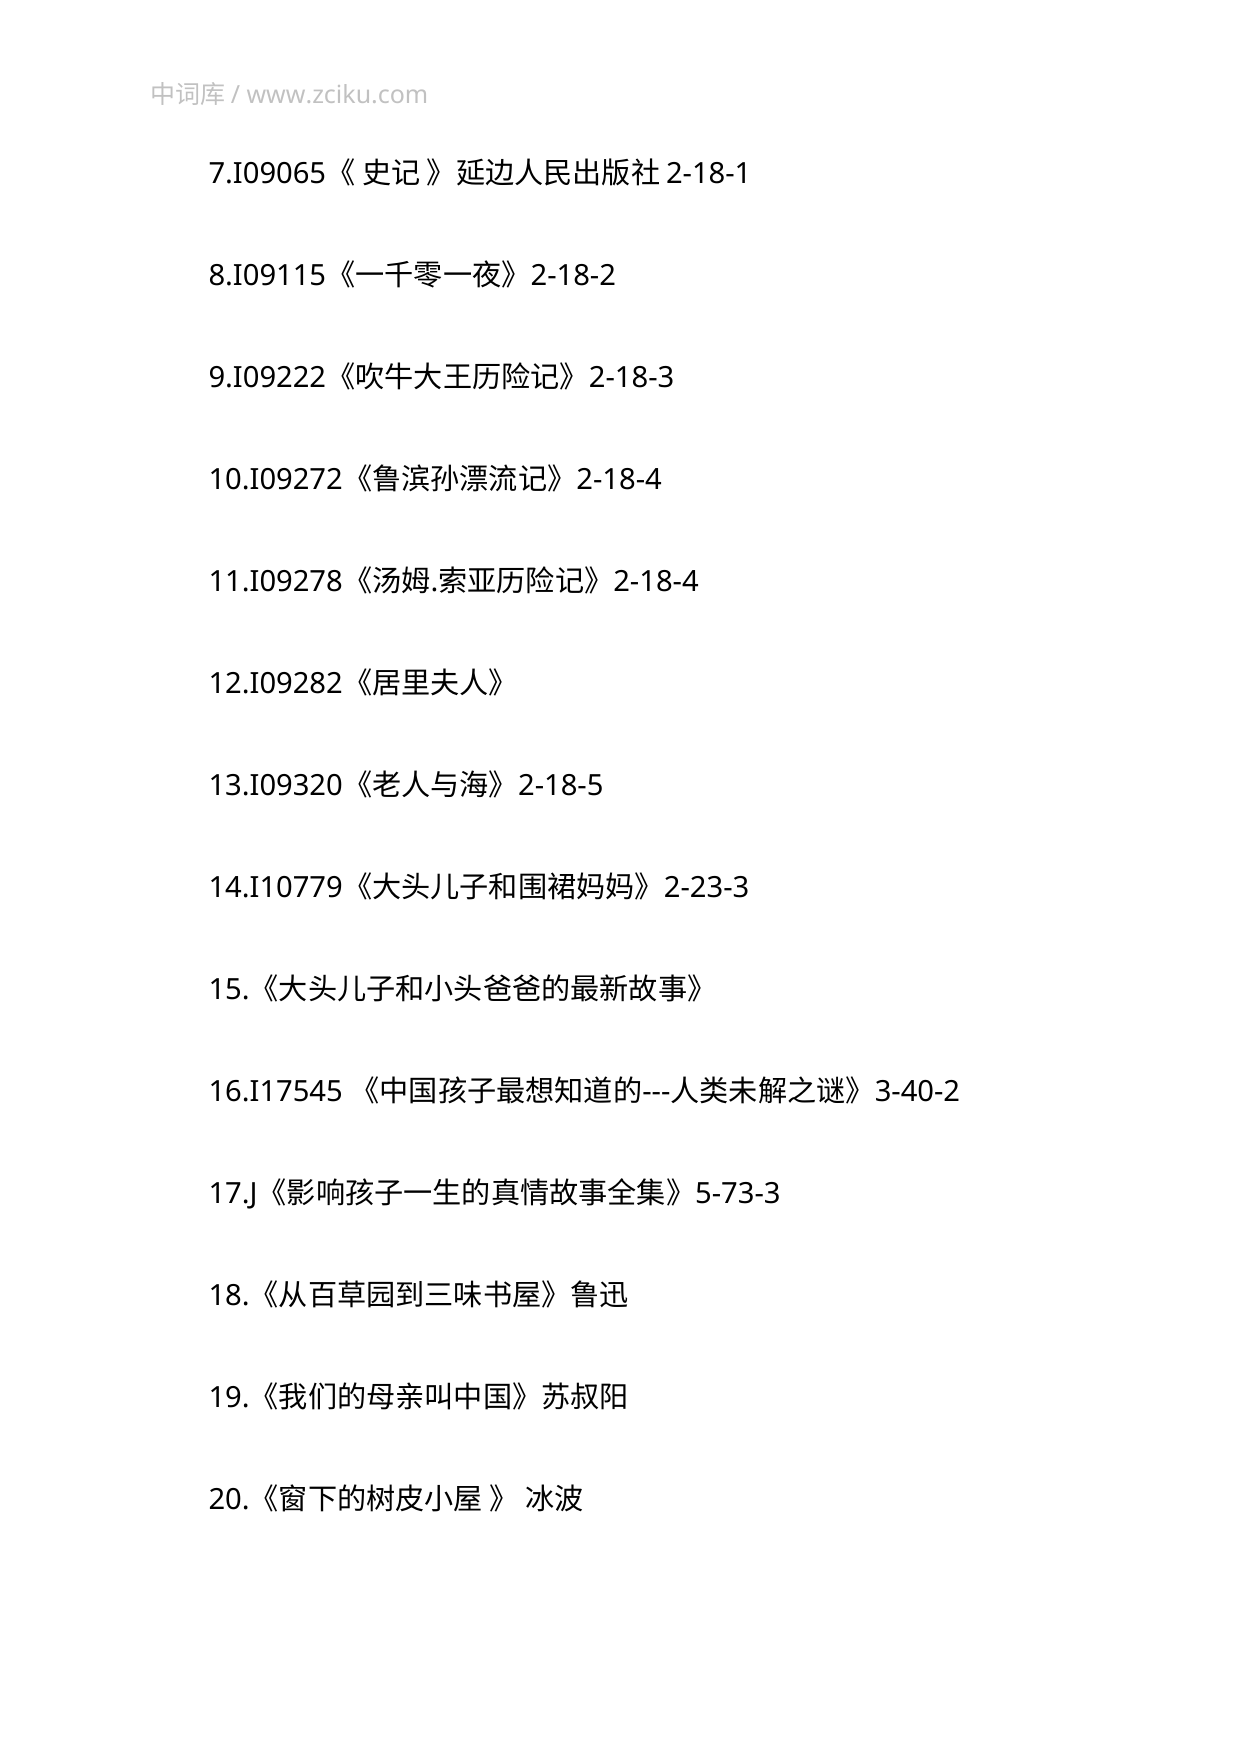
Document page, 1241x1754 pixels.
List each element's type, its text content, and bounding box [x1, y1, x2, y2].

text 10.I09272《鲁滨孙漂流记》2-18-4 [150, 456, 1090, 498]
text 7.I09065《 史记 》延边人民出版社2-18-1 [150, 150, 1090, 192]
text 20.《窗下的树皮小屋 》 冰波 [150, 1476, 1090, 1518]
text 19.《我们的母亲叫中国》苏叔阳 [150, 1374, 1090, 1416]
text 9.I09222《吹牛大王历险记》2-18-3 [150, 354, 1090, 396]
text 17.J《影响孩子一生的真情故事全集》5-73-3 [150, 1170, 1090, 1212]
text 13.I09320《老人与海》2-18-5 [150, 762, 1090, 804]
text 15.《大头儿子和小头爸爸的最新故事》 [150, 966, 1090, 1008]
text 18.《从百草园到三味书屋》鲁迅 [150, 1272, 1090, 1314]
text 11.I09278《汤姆.索亚历险记》2-18-4 [150, 558, 1090, 600]
text 16.I17545 《中国孩子最想知道的---人类未解之谜》3-40-2 [150, 1068, 1090, 1110]
text 8.I09115《一千零一夜》2-18-2 [150, 252, 1090, 294]
text 12.I09282《居里夫人》 [150, 660, 1090, 702]
text 14.I10779《大头儿子和围裙妈妈》2-23-3 [150, 864, 1090, 906]
